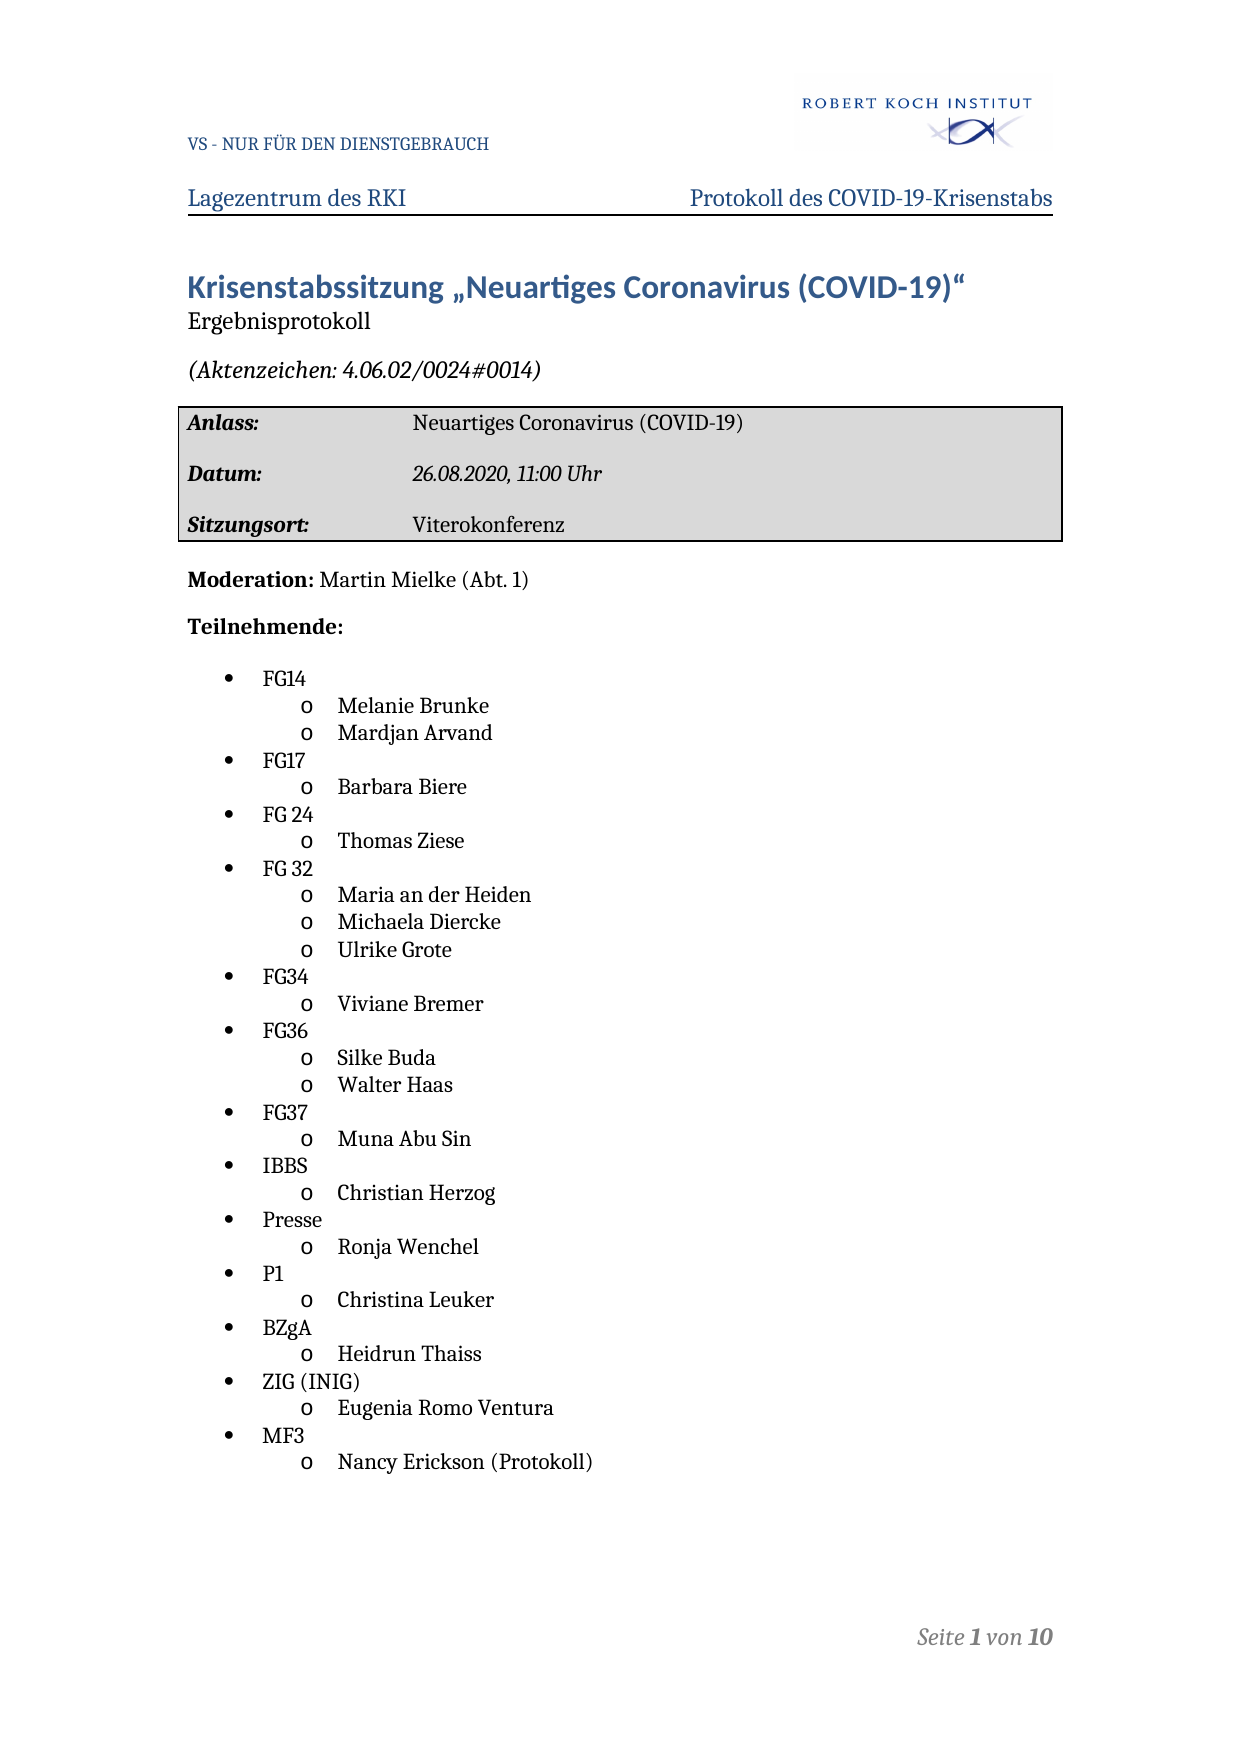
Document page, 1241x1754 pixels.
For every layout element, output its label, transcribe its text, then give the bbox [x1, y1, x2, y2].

list FG36 [225, 1018, 1053, 1044]
list FG 32 [225, 855, 1053, 882]
list Mardjan Arvand [300, 720, 1053, 748]
text Sitzungsort: [179, 508, 1061, 540]
list FG 24 [225, 801, 1053, 828]
list Nancy Erickson (Protokoll) [300, 1449, 1053, 1476]
list Silke Buda [300, 1044, 1053, 1072]
subtitle Krisenstabssitzung „Neuartiges Coronavirus (COVID-19)“ [187, 266, 1053, 307]
list FG37 [225, 1099, 1053, 1126]
text Datum: [179, 457, 1061, 487]
list MF3 [225, 1422, 1053, 1449]
list Michaela Diercke [300, 909, 1053, 937]
text Anlass: [179, 408, 1061, 436]
list Melanie Brunke [300, 693, 1053, 720]
list BZgA [225, 1315, 1053, 1341]
list FG14 [225, 666, 1053, 693]
list Eugenia Romo Ventura [300, 1395, 1053, 1422]
list P1 [225, 1261, 1053, 1287]
list FG34 [225, 964, 1053, 991]
text Teilnehmende: [187, 613, 1053, 640]
list IBBS [225, 1153, 1053, 1179]
list Heidrun Thaiss [300, 1341, 1053, 1369]
list Christina Leuker [300, 1287, 1053, 1315]
text Ergebnisprotokoll [187, 307, 1053, 336]
text Moderation: Martin Mielke (Abt. 1) [187, 566, 1053, 593]
list Walter Haas [300, 1072, 1053, 1099]
list Barbara Biere [300, 774, 1053, 801]
list Christian Herzog [300, 1179, 1053, 1207]
picture [794, 73, 1053, 151]
list Presse [225, 1207, 1053, 1233]
list Ronja Wenchel [300, 1233, 1053, 1261]
text (Aktenzeichen: 4.06.02/0024#0014) [187, 356, 1053, 385]
list Maria an der Heiden [300, 882, 1053, 909]
list Thomas Ziese [300, 828, 1053, 855]
list FG17 [225, 748, 1053, 774]
list Muna Abu Sin [300, 1126, 1053, 1153]
list Ulrike Grote [300, 937, 1053, 964]
list Viviane Bremer [300, 991, 1053, 1018]
list ZIG (INIG) [225, 1369, 1053, 1395]
